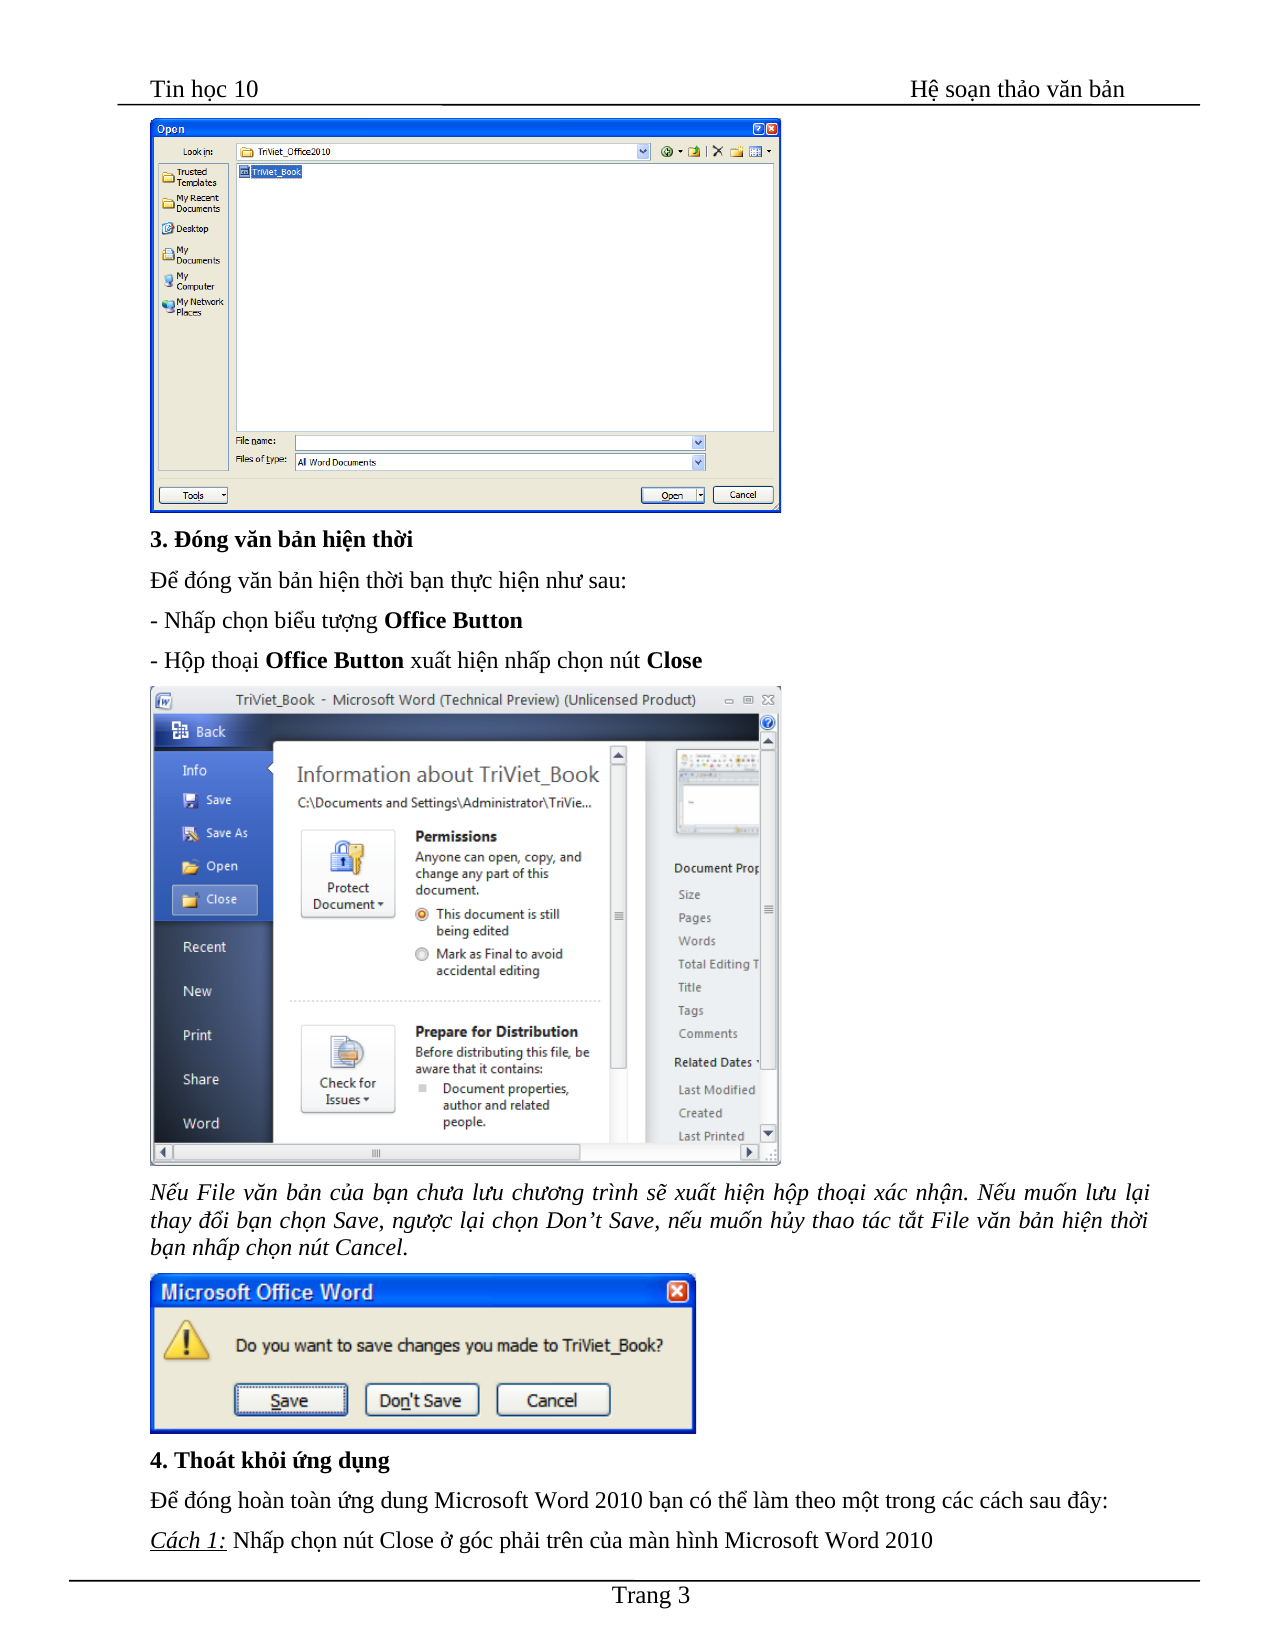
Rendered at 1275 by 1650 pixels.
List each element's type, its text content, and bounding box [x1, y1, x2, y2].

picture [150, 686, 782, 1166]
text - Nhấp chọn biểu tượng Office Button [150, 606, 1152, 633]
text 3. Đóng văn bản hiện thời [150, 526, 1152, 553]
text Để đóng văn bản hiện thời bạn thực hiện như sau: [150, 566, 1152, 593]
picture [150, 1273, 697, 1434]
text Cách 1: Nhấp chọn nút Close ở góc phải trên của màn hình Microsoft Word 2010 [150, 1526, 1152, 1554]
text Nếu File văn bản của bạn chưa lưu chương trình sẽ xuất hiện hộp thoại xác nhận. Nếu muốn lưu lại thay đổi bạn chọn Save, ngược lại chọn Don’t Save, nếu muốn hủy thao tác tắt File văn bản hiện thời bạn nhấp chọn nút Cancel. [150, 1178, 1152, 1261]
picture [150, 118, 782, 513]
text 4. Thoát khỏi ứng dụng [150, 1446, 1152, 1473]
text - Hộp thoại Office Button xuất hiện nhấp chọn nút Close [150, 646, 1152, 673]
text Để đóng hoàn toàn ứng dung Microsoft Word 2010 bạn có thể làm theo một trong các cách sau đây: [150, 1486, 1152, 1513]
